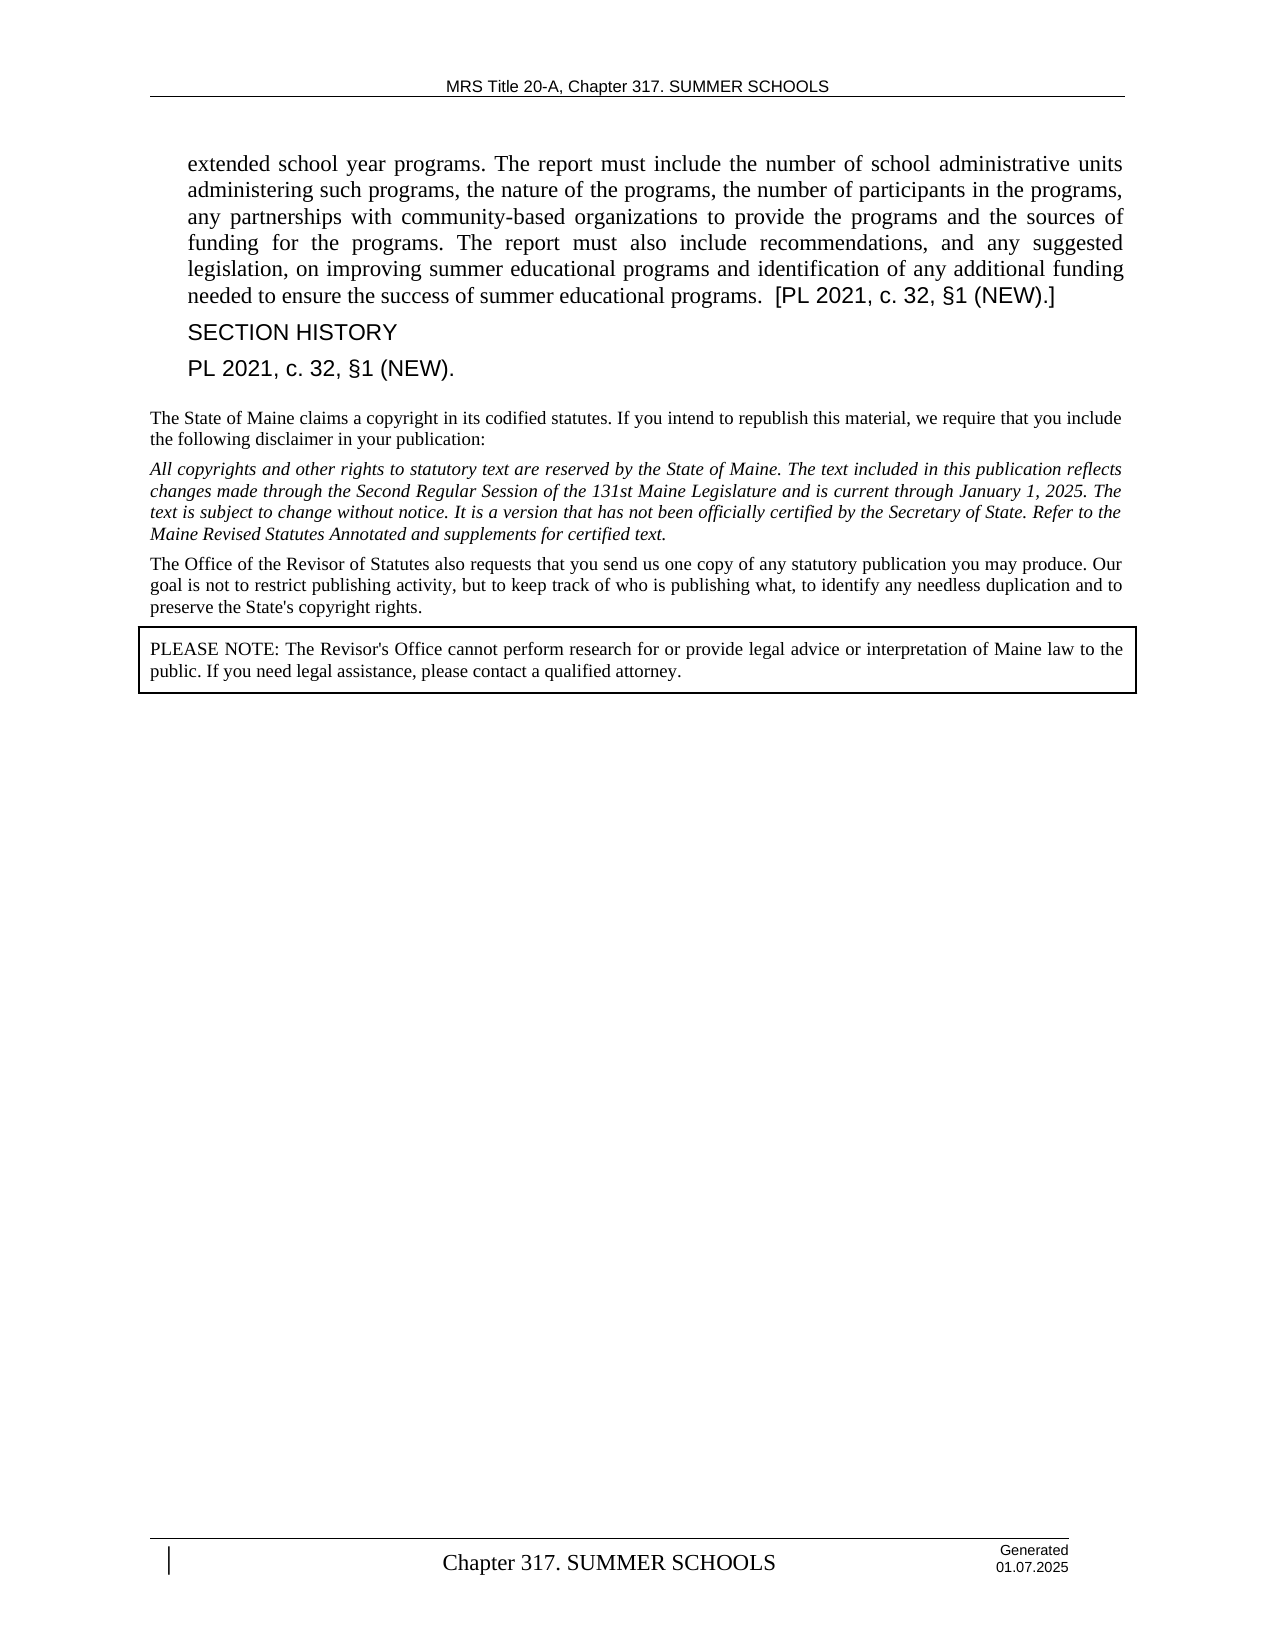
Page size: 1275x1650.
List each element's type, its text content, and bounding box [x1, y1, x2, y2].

text SECTION HISTORY [187, 319, 1125, 345]
text The Office of the Revisor of Statutes also requests that you send us one copy of any statutory publication you may produce. Our goal is not to restrict publishing activity, but to keep track of who is publishing what, to identify any needless duplication and to preserve the State's copyright rights. [150, 553, 1125, 617]
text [187, 150, 1125, 308]
text PL 2021, c. 32, §1 (NEW). [187, 355, 1125, 382]
text The State of Maine claims a copyright in its codified statutes. If you intend to republish this material, we require that you include the following disclaimer in your publication: [150, 407, 1125, 450]
text All copyrights and other rights to statutory text are reserved by the State of Maine. The text included in this publication reflects changes made through the Second Regular Session of the 131st Maine Legislature and is current through January 1, 2025 . The text is subject to change without notice. It is a version that has not been officially certified by the Secretary of State. Refer to the Maine Revised Statutes Annotated and supplements for certified text. [150, 458, 1125, 544]
text PLEASE NOTE: The Revisor's Office cannot perform research for or provide legal advice or interpretation of Maine law to the public. If you need legal assistance, please contact a qualified attorney. [140, 628, 1135, 692]
